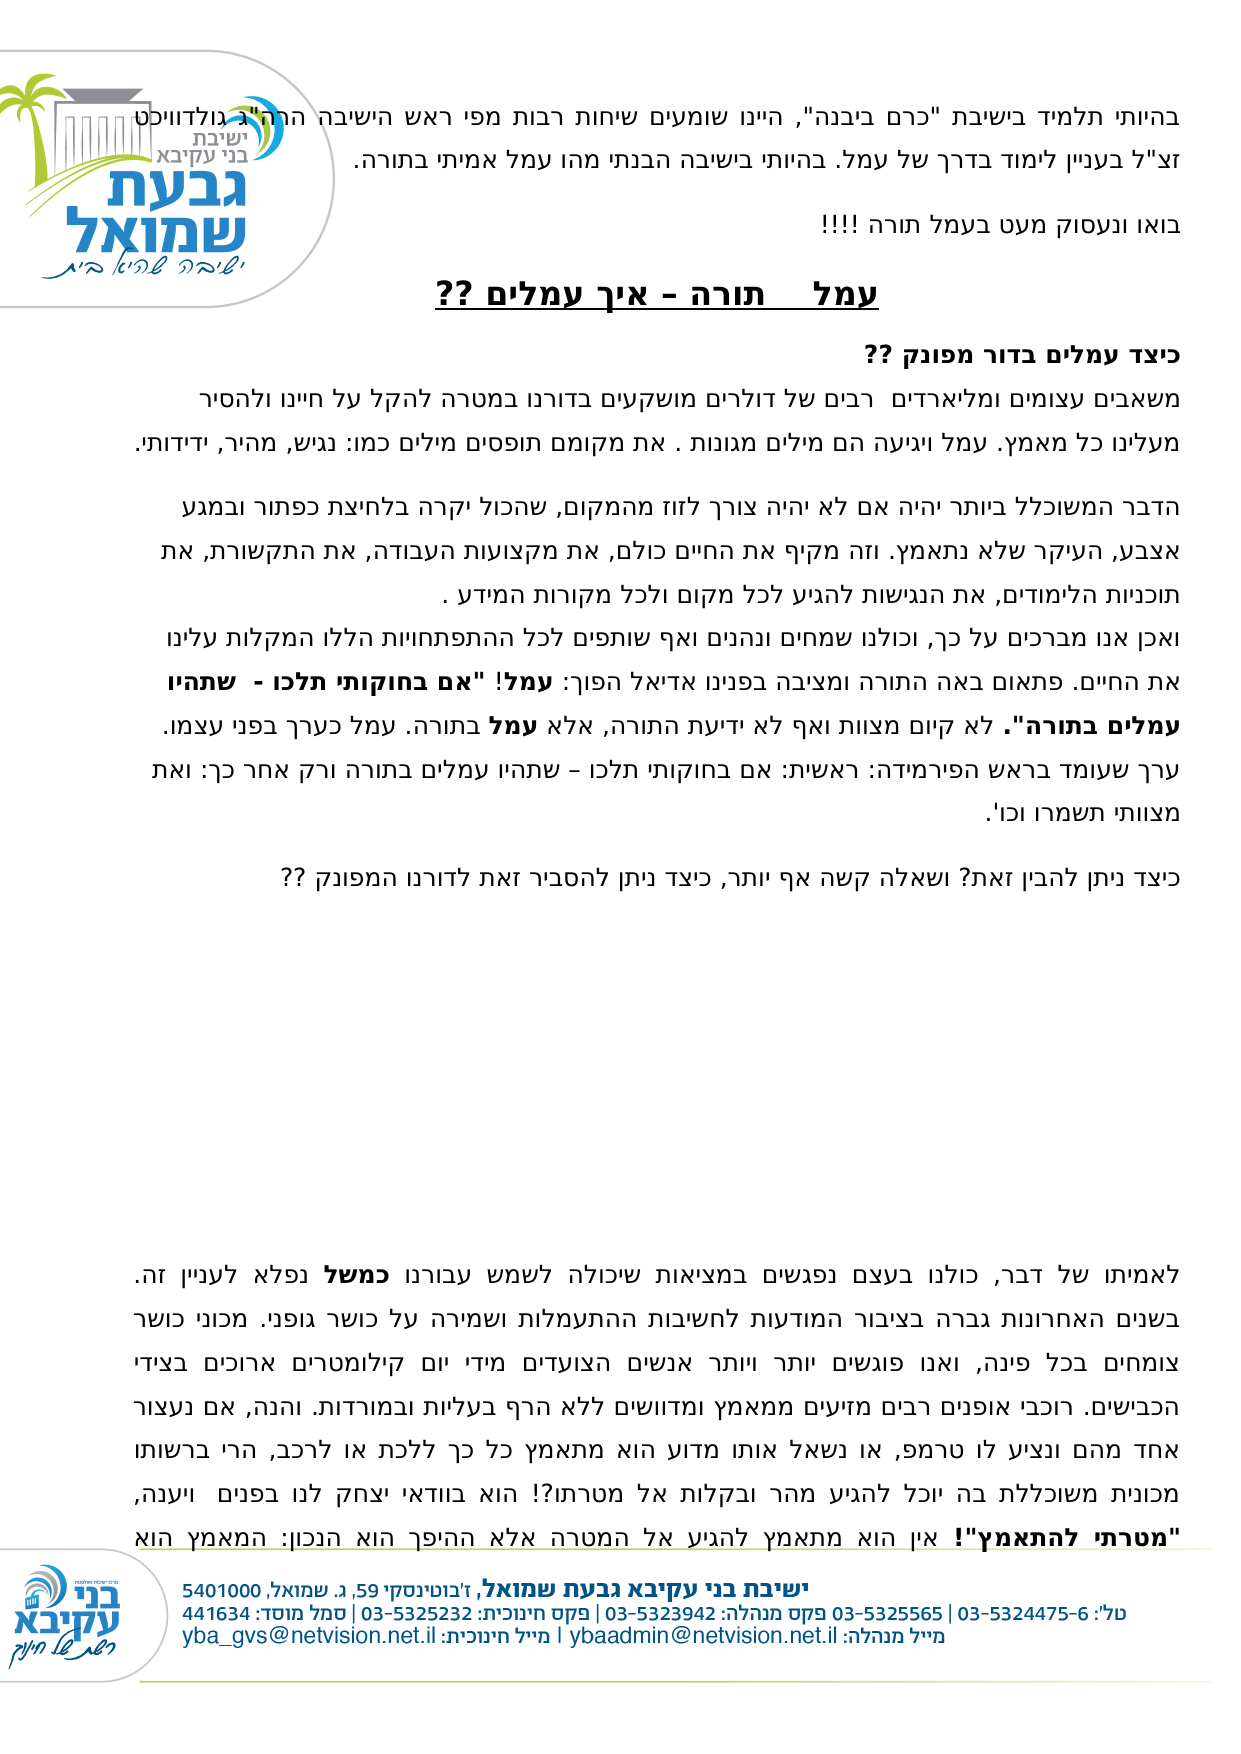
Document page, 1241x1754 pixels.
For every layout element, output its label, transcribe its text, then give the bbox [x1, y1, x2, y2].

text כיצד עמלים בדור מפונק ?? משאבים עצומים ומליארדים רבים של דולרים מושקעים בדורנו במטרה להקל על חיינו ולהסיר מעלינו כל מאמץ. עמל ויגיעה הם מילים מגונות . את מקומם תופסים מילים כמו: נגיש, מהיר, ידידותי. [133, 340, 1181, 457]
text הדבר המשוכלל ביותר יהיה אם לא יהיה צורך לזוז מהמקום, שהכול יקרה בלחיצת כפתור ובמגע אצבע, העיקר שלא נתאמץ. וזה מקיף את החיים כולם, את מקצועות העבודה, את התקשורת, את תוכניות הלימודים, את הנגישות להגיע לכל מקום ולכל מקורות המידע . ואכן אנו מברכים על כך, וכולנו שמחים ונהנים ואף שותפים לכל ההתפתחויות הללו המקלות עלינו את החיים. פתאום באה התורה ומציבה בפנינו אדיאל הפוך: עמל! "אם בחוקותי תלכו - שתהיו עמלים בתורה". לא קיום מצוות ואף לא ידיעת התורה, אלא עמל בתורה. עמל כערך בפני עצמו. ערך שעומד בראש הפירמידה: ראשית: אם בחוקותי תלכו – שתהיו עמלים בתורה ורק אחר כך: ואת מצוותי תשמרו וכו'. [133, 492, 1181, 828]
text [133, 1261, 1181, 1552]
text בואו ונעסוק מעט בעמל תורה !!!! [133, 210, 1181, 239]
picture [0, 0, 1213, 1730]
text עמל תורה – איך עמלים ?? [133, 275, 1181, 314]
text כיצד ניתן להבין זאת? ושאלה קשה אף יותר, כיצד ניתן להסביר זאת לדורנו המפונק ?? [133, 863, 1181, 892]
text בהיותי תלמיד בישיבת "כרם ביבנה", היינו שומעים שיחות רבות מפי ראש הישיבה הרה"ג גולדוויכט זצ"ל בעניין לימוד בדרך של עמל. בהיותי בישיבה הבנתי מהו עמל אמיתי בתורה. [133, 102, 1181, 175]
